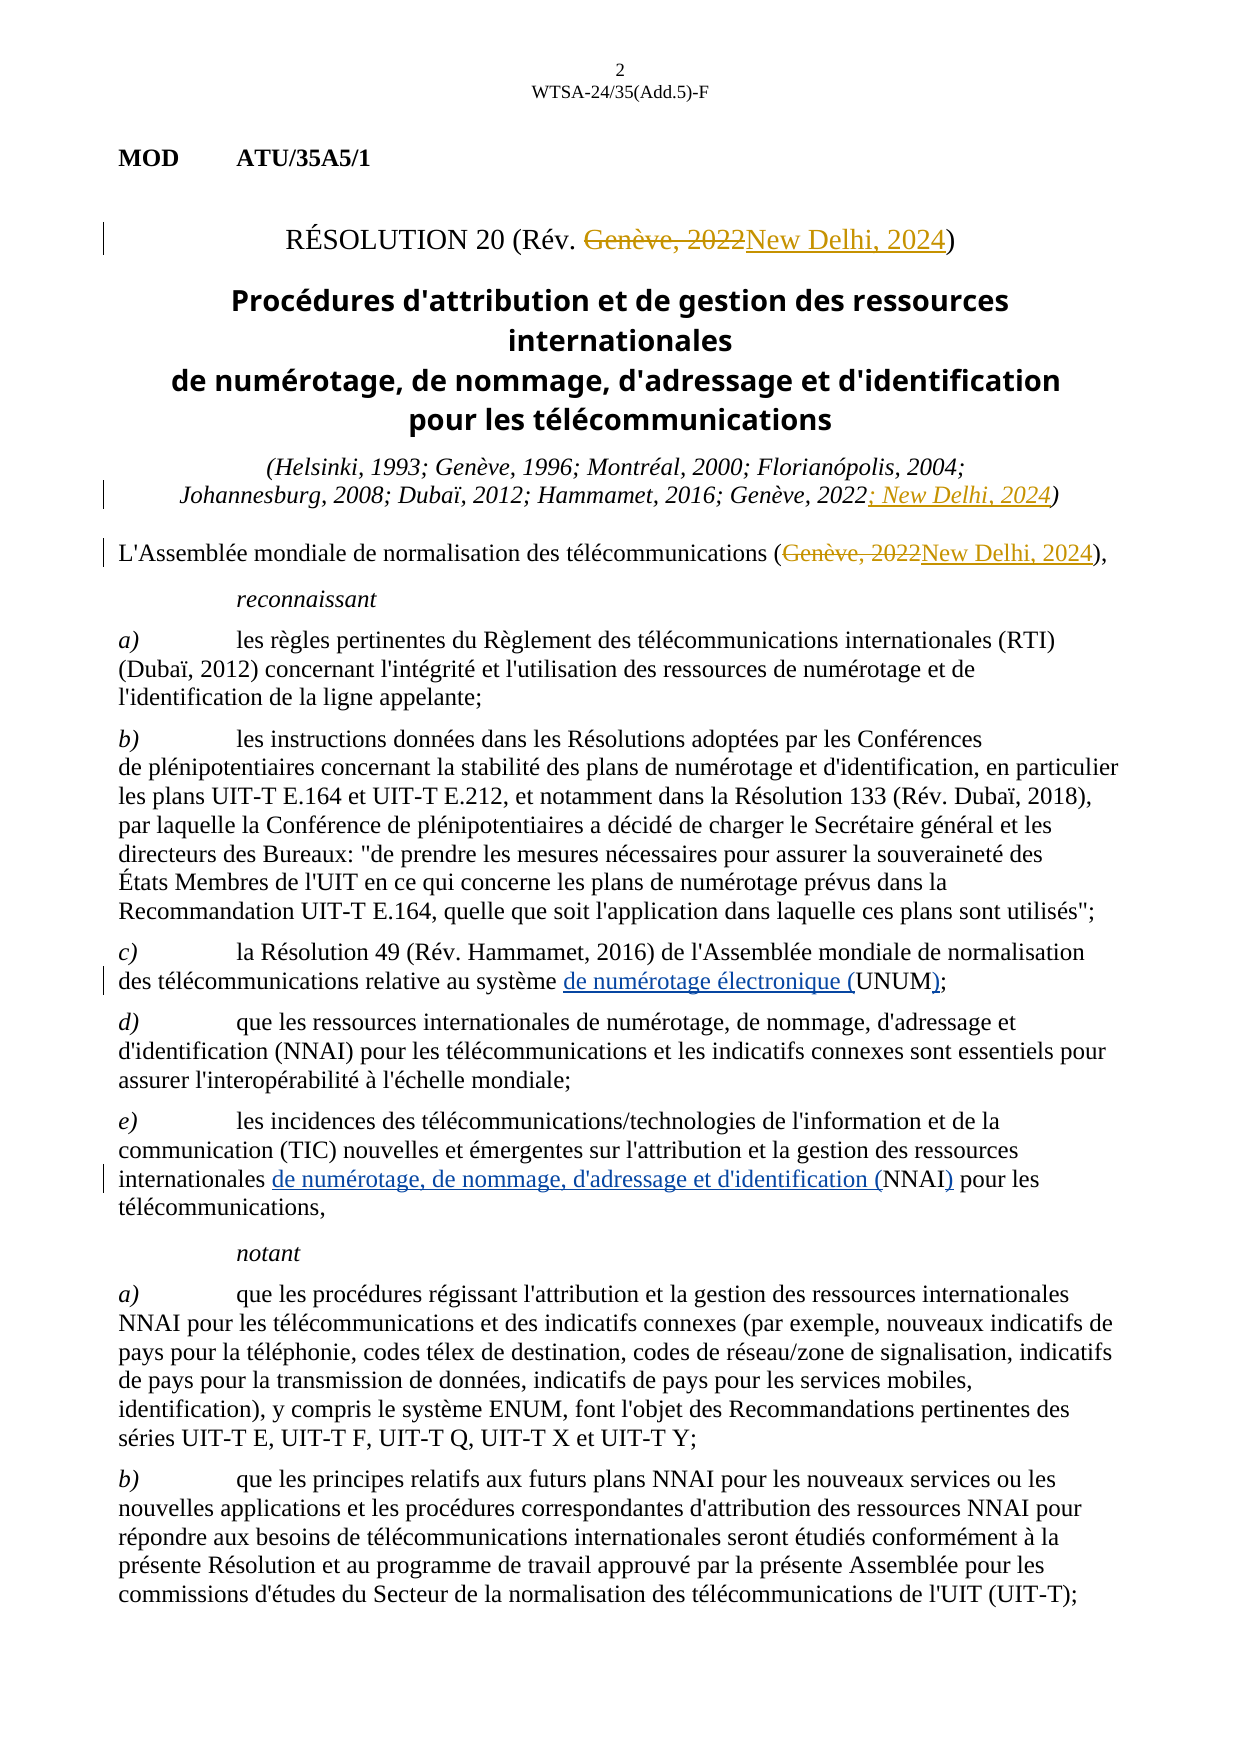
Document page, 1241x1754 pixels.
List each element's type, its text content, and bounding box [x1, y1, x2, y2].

text MOD ATU/35A5/1 [118, 143, 1122, 172]
text notant [236, 1238, 1122, 1267]
text RÉSOLUTION 20 (Rév. ) [118, 222, 1122, 255]
text a) les règles pertinentes du Règlement des télécommunications internationales (RTI) (Dubaï, 2012) concernant l'intégrité et l'utilisation des ressources de numérotage et de l'identification de la ligne appelante; [118, 625, 1122, 711]
text b) que les principes relatifs aux futurs plans NNAI pour les nouveaux services ou les nouvelles applications et les procédures correspondantes d'attribution des ressources NNAI pour répondre aux besoins de télécommunications internationales seront étudiés conformément à la présente Résolution et au programme de travail approuvé par la présente Assemblée pour les commissions d'études du Secteur de la normalisation des télécommunications de l'UIT (UIT-T); [118, 1464, 1122, 1608]
text c) la Résolution 49 (Rév. Hammamet, 2016) de l'Assemblée mondiale de normalisation des télécommunications relative au système UNUM; [118, 937, 1122, 995]
title L'Assemblée mondiale de normalisation des télécommunications (), [118, 538, 1122, 567]
text (Helsinki, 1993; Genève, 1996; Montréal, 2000; Florianópolis, 2004; Johannesburg, 2008; Dubaï, 2012; Hammamet, 2016; Genève, 2022) [118, 452, 1122, 509]
text b) les instructions données dans les Résolutions adoptées par les Conférences de plénipotentiaires concernant la stabilité des plans de numérotage et d'identification, en particulier les plans UIT-T E.164 et UIT-T E.212, et notamment dans la Résolution 133 (Rév. Dubaï, 2018), par laquelle la Conférence de plénipotentiaires a décidé de charger le Secrétaire général et les directeurs des Bureaux: "de prendre les mesures nécessaires pour assurer la souveraineté des États Membres de l'UIT en ce qui concerne les plans de numérotage prévus dans la Recommandation UIT-T E.164, quelle que soit l'application dans laquelle ces plans sont utilisés"; [118, 724, 1122, 925]
text e) les incidences des télécommunications/technologies de l'information et de la communication (TIC) nouvelles et émergentes sur l'attribution et la gestion des ressources internationales NNAI pour les télécommunications, [118, 1106, 1122, 1221]
text d) que les ressources internationales de numérotage, de nommage, d'adressage et d'identification (NNAI) pour les télécommunications et les indicatifs connexes sont essentiels pour assurer l'interopérabilité à l'échelle mondiale; [118, 1007, 1122, 1094]
text reconnaissant [236, 584, 1122, 612]
title Procédures d'attribution et de gestion des ressources internationales de numérotage, de nommage, d'adressage et d'identification pour les télécommunications [118, 280, 1122, 439]
text a) que les procédures régissant l'attribution et la gestion des ressources internationales NNAI pour les télécommunications et des indicatifs connexes (par exemple, nouveaux indicatifs de pays pour la téléphonie, codes télex de destination, codes de réseau/zone de signalisation, indicatifs de pays pour la transmission de données, indicatifs de pays pour les services mobiles, identification), y compris le système ENUM, font l'objet des Recommandations pertinentes des séries UIT-T E, UIT-T F, UIT-T Q, UIT-T X et UIT-T Y; [118, 1279, 1122, 1452]
